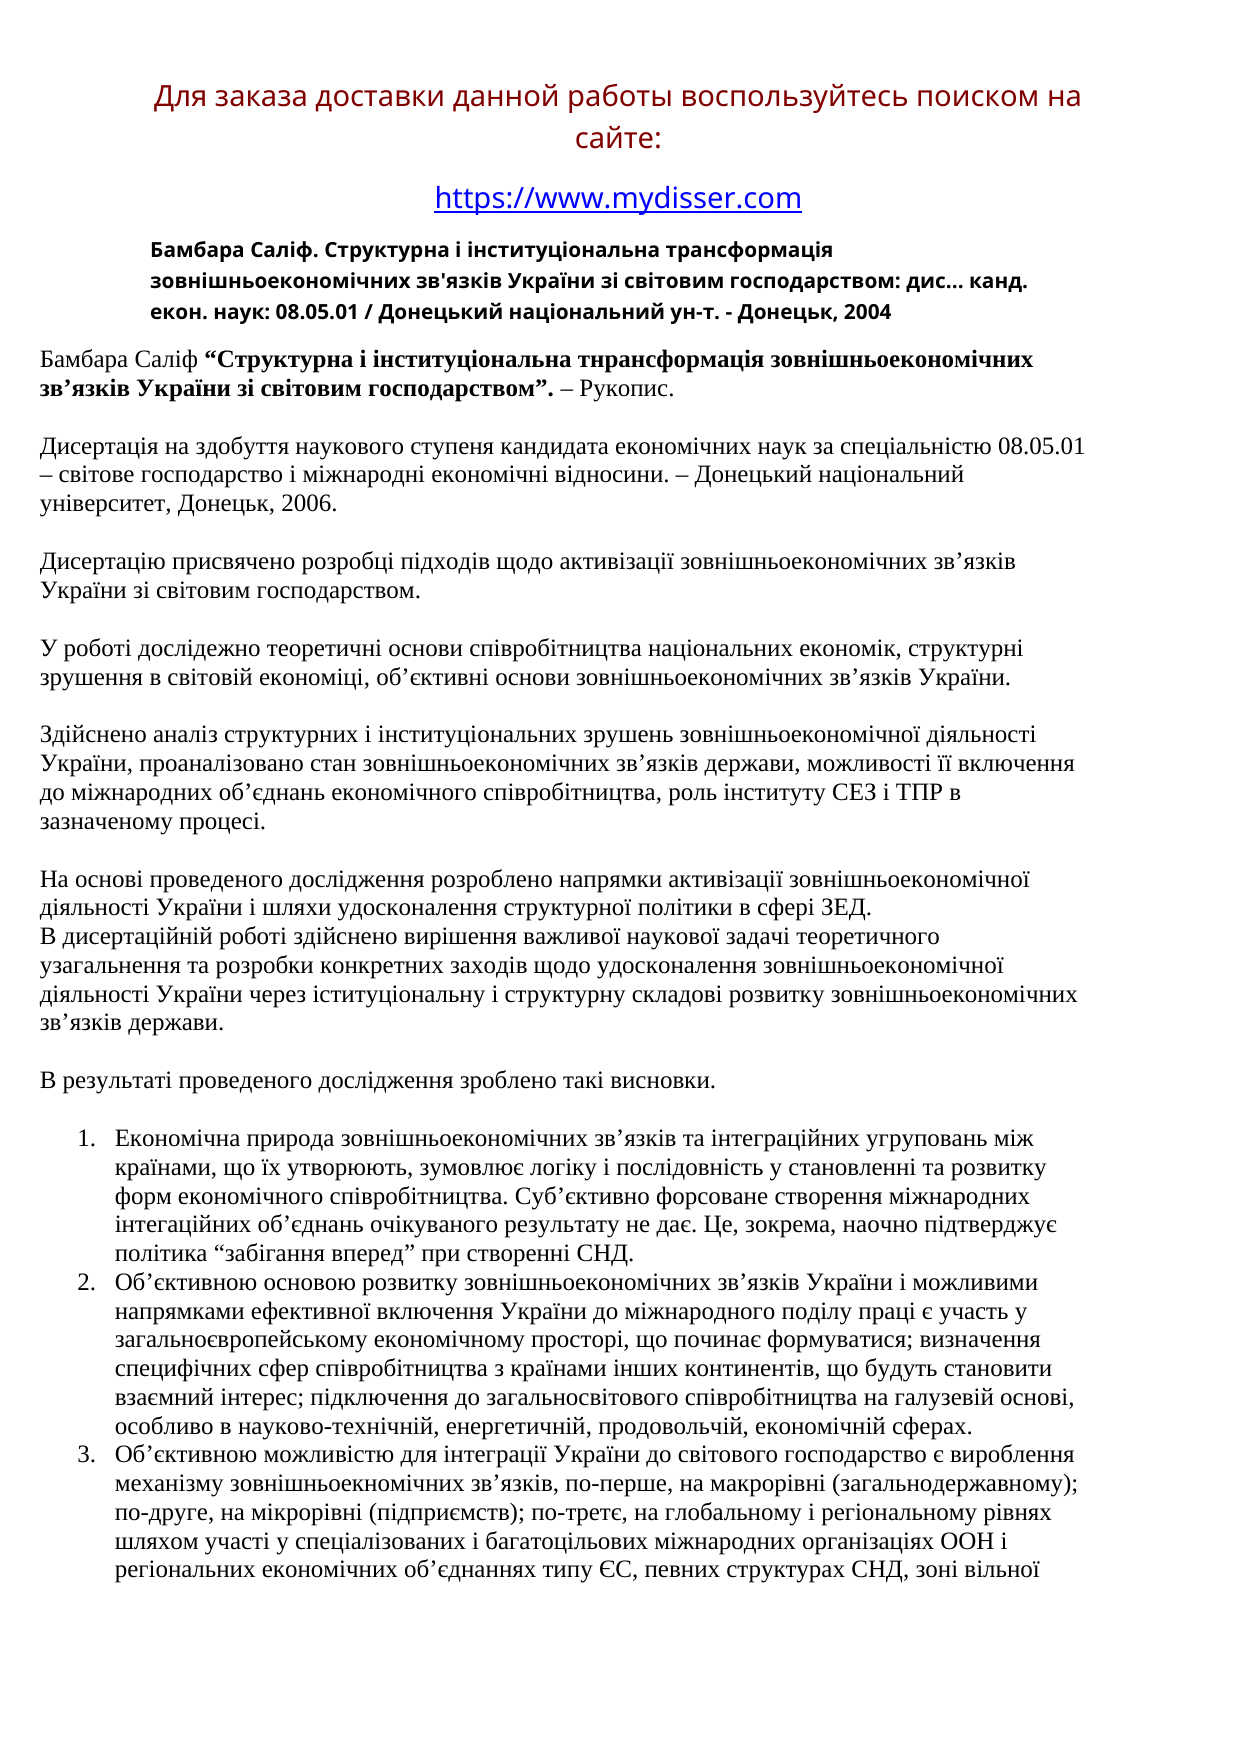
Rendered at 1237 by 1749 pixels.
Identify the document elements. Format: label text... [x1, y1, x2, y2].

table_cell [40, 921, 1086, 1583]
table_header [40, 344, 1086, 921]
text Бамбара Саліф. Структурна і інституціональна трансформація зовнішньоекономічних зв'язків України зі світовим господарством: дис... канд. екон. наук: 08.05.01 / Донецький національний ун-т. - Донецьк, 2004 [150, 236, 1086, 325]
